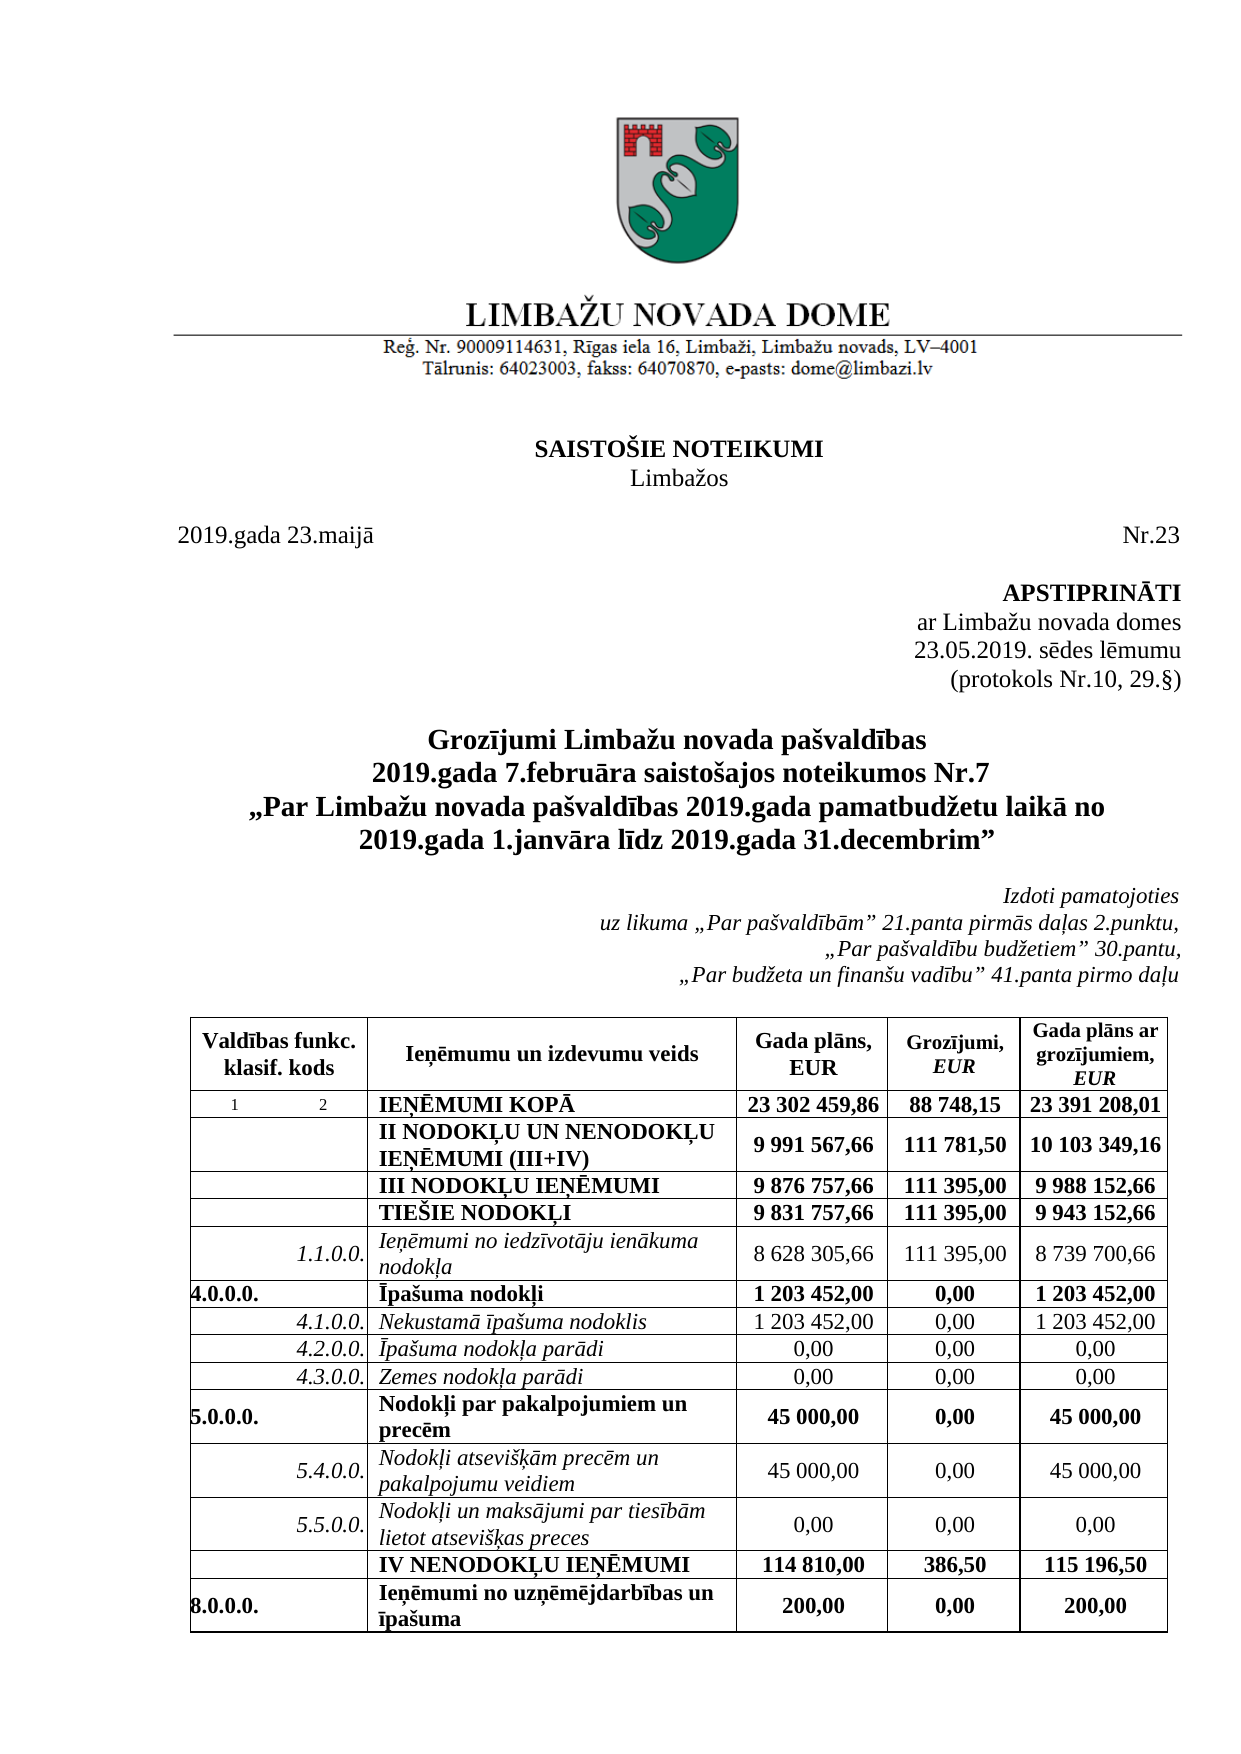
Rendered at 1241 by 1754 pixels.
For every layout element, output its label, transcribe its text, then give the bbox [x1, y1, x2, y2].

table_cell 88 748,15 [888, 1091, 1019, 1117]
table_cell 111 395,00 [888, 1199, 1019, 1226]
table_cell 8 628 305,66 [737, 1227, 887, 1279]
text Grozījumi Limbažu novada pašvaldības [177, 722, 1177, 755]
table_cell Nekustamā īpašuma nodoklis [368, 1308, 736, 1334]
text APSTIPRINĀTI [177, 578, 1181, 607]
table_cell 111 781,50 [888, 1118, 1019, 1171]
table_cell 8.0.0.0. [191, 1579, 279, 1631]
table_cell Ieņēmumi no iedzīvotāju ienākuma nodokļa [368, 1227, 736, 1279]
table_header Grozījumi, EUR [888, 1018, 1019, 1090]
table_cell 0,00 [1021, 1335, 1167, 1362]
table_cell 10 103 349,16 [1021, 1118, 1167, 1171]
table_cell 5.0.0.0. [191, 1390, 279, 1443]
table_cell Īpašuma nodokļa parādi [368, 1335, 736, 1362]
table_header Ieņēmumu un izdevumu veids [368, 1018, 736, 1090]
table_cell 115 196,50 [1021, 1551, 1167, 1578]
table_cell 4.0.0.0. [191, 1281, 279, 1307]
table_cell 0,00 [737, 1363, 887, 1389]
table_cell 9 831 757,66 [737, 1199, 887, 1226]
table_cell 45 000,00 [737, 1390, 887, 1443]
table_cell Nodokļi atsevišķām precēm un pakalpojumu veidiem [368, 1444, 736, 1497]
table_cell 0,00 [888, 1390, 1019, 1443]
text 2019.gada 23.maijā Nr.23 [177, 521, 1181, 549]
text (protokols Nr.10, 29.§) [177, 664, 1181, 693]
text „Par budžeta un finanšu vadību” 41.panta pirmo daļu [177, 961, 1181, 988]
table_cell [279, 1579, 367, 1631]
table_cell 4.2.0.0. [279, 1335, 367, 1362]
table_cell Nodokļi un maksājumi par tiesībām lietot atsevišķas preces [368, 1498, 736, 1550]
table_header Gada plāns, EUR [737, 1018, 887, 1090]
table_cell 0,00 [888, 1363, 1019, 1389]
table_cell 1 203 452,00 [1021, 1308, 1167, 1334]
text Izdoti pamatojoties [177, 882, 1181, 909]
table_cell 4.3.0.0. [279, 1363, 367, 1389]
table_header Gada plāns ar grozījumiem, EUR [1021, 1018, 1167, 1090]
table_cell 0,00 [888, 1335, 1019, 1362]
table_cell 0,00 [737, 1335, 887, 1362]
table_cell 1.1.0.0. [279, 1227, 367, 1279]
text SAISTOŠIE NOTEIKUMI [177, 434, 1181, 463]
table_cell 5.5.0.0. [279, 1498, 367, 1550]
table_cell 5.4.0.0. [279, 1444, 367, 1497]
table_cell [191, 1308, 279, 1334]
table_cell [191, 1227, 279, 1279]
text uz likuma „Par pašvaldībām” 21.panta pirmās daļas 2.punktu, [177, 909, 1181, 935]
table_cell [191, 1498, 279, 1550]
text Limbažos [177, 463, 1181, 492]
table_cell [191, 1199, 279, 1226]
table_cell [279, 1281, 367, 1307]
table_cell 0,00 [888, 1281, 1019, 1307]
picture [0, 0, 1234, 378]
table_cell [279, 1199, 367, 1226]
table_cell 386,50 [888, 1551, 1019, 1578]
table_cell 2 [279, 1091, 367, 1117]
table_cell 9 988 152,66 [1021, 1172, 1167, 1198]
table_cell [279, 1551, 367, 1578]
text „Par pašvaldību budžetiem” 30.pantu, [177, 935, 1181, 961]
table_cell 114 810,00 [737, 1551, 887, 1578]
table_cell 9 876 757,66 [737, 1172, 887, 1198]
table_cell 0,00 [888, 1444, 1019, 1497]
table_cell II NODOKĻU UN NENODOKĻU IEŅĒMUMI (III+IV) [368, 1118, 736, 1171]
table_cell 23 391 208,01 [1021, 1091, 1167, 1117]
text 2019.gada 7.februāra saistošajos noteikumos Nr.7 [177, 755, 1177, 789]
table_cell 0,00 [888, 1498, 1019, 1550]
table_cell 1 203 452,00 [737, 1281, 887, 1307]
table_cell III NODOKĻU IEŅĒMUMI [368, 1172, 736, 1198]
table_cell Nodokļi par pakalpojumiem un precēm [368, 1390, 736, 1443]
table_cell 45 000,00 [1021, 1390, 1167, 1443]
table_cell 23 302 459,86 [737, 1091, 887, 1117]
table_cell [191, 1444, 279, 1497]
text 2019.gada 1.janvāra līdz 2019.gada 31.decembrim” [177, 822, 1177, 856]
table_cell [191, 1335, 279, 1362]
table_cell IV NENODOKĻU IEŅĒMUMI [368, 1551, 736, 1578]
table_cell 200,00 [737, 1579, 887, 1631]
text 23.05.2019. sēdes lēmumu [177, 636, 1181, 664]
table_cell Īpašuma nodokļi [368, 1281, 736, 1307]
table_cell 9 991 567,66 [737, 1118, 887, 1171]
table_cell 111 395,00 [888, 1172, 1019, 1198]
table_cell [191, 1363, 279, 1389]
table_cell Zemes nodokļa parādi [368, 1363, 736, 1389]
table_cell TIEŠIE NODOKĻI [368, 1199, 736, 1226]
table_cell [191, 1551, 279, 1578]
table_cell 0,00 [1021, 1498, 1167, 1550]
table_cell 200,00 [1021, 1579, 1167, 1631]
table_cell 0,00 [888, 1579, 1019, 1631]
table_cell [191, 1172, 279, 1198]
text „Par Limbažu novada pašvaldības 2019.gada pamatbudžetu laikā no [177, 789, 1177, 822]
table_cell 8 739 700,66 [1021, 1227, 1167, 1279]
table_cell 0,00 [888, 1308, 1019, 1334]
table_cell 111 395,00 [888, 1227, 1019, 1279]
table_cell Ieņēmumi no uzņēmējdarbības un īpašuma [368, 1579, 736, 1631]
table_cell 0,00 [737, 1498, 887, 1550]
table_header Valdības funkc. klasif. kods [191, 1018, 367, 1090]
table_cell 9 943 152,66 [1021, 1199, 1167, 1226]
table_cell [279, 1172, 367, 1198]
text ar Limbažu novada domes [177, 607, 1181, 636]
table_cell 4.1.0.0. [279, 1308, 367, 1334]
table_cell [279, 1118, 367, 1171]
table_cell IEŅĒMUMI KOPĀ [368, 1091, 736, 1117]
table_cell 1 203 452,00 [737, 1308, 887, 1334]
table_cell [191, 1118, 279, 1171]
table_cell 0,00 [1021, 1363, 1167, 1389]
table_cell 1 203 452,00 [1021, 1281, 1167, 1307]
table_cell 1 [191, 1091, 279, 1117]
table_cell 45 000,00 [737, 1444, 887, 1497]
table_cell [279, 1390, 367, 1443]
table_cell 45 000,00 [1021, 1444, 1167, 1497]
